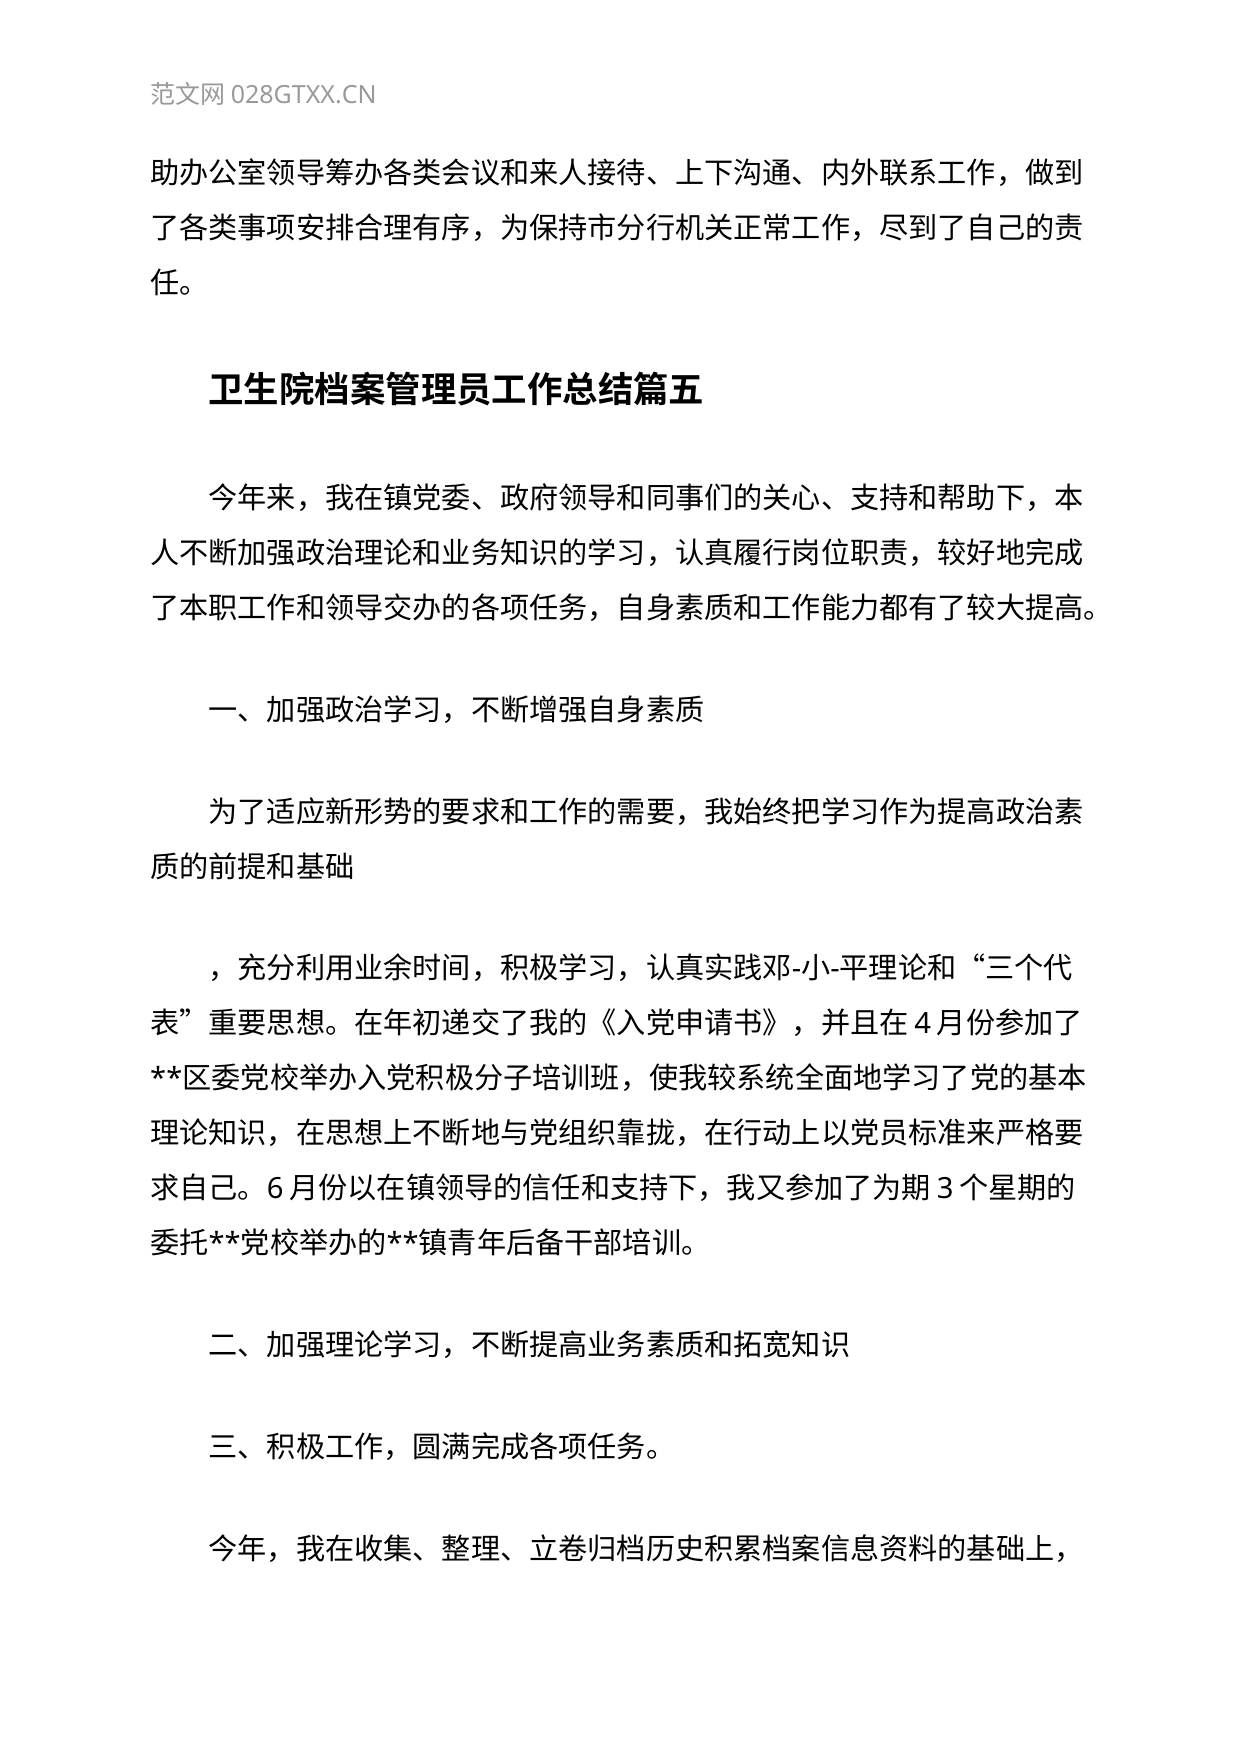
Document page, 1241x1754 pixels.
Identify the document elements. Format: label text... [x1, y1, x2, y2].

text 三、积极工作，圆满完成各项任务。 [150, 1424, 1090, 1466]
text 今年来，我在镇党委、政府领导和同事们的关心、支持和帮助下，本人不断加强政治理论和业务知识的学习，认真履行岗位职责，较好地完成了本职工作和领导交办的各项任务，自身素质和工作能力都有了较大提高。 [150, 475, 1090, 627]
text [150, 1525, 1090, 1568]
text ，充分利用业余时间，积极学习，认真实践邓-小-平理论和“三个代表”重要思想。在年初递交了我的《入党申请书》，并且在4月份参加了**区委党校举办入党积极分子培训班，使我较系统全面地学习了党的基本理论知识，在思想上不断地与党组织靠拢，在行动上以党员标准来严格要求自己。6月份以在镇领导的信任和支持下，我又参加了为期3个星期的委托**党校举办的**镇青年后备干部培训。 [150, 945, 1090, 1262]
text 一、加强政治学习，不断增强自身素质 [150, 687, 1090, 729]
text 卫生院档案管理员工作总结篇五 [150, 362, 1090, 413]
text 二、加强理论学习，不断提高业务素质和拓宽知识 [150, 1322, 1090, 1364]
text 为了适应新形势的要求和工作的需要，我始终把学习作为提高政治素质的前提和基础 [150, 788, 1090, 886]
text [150, 150, 1090, 302]
